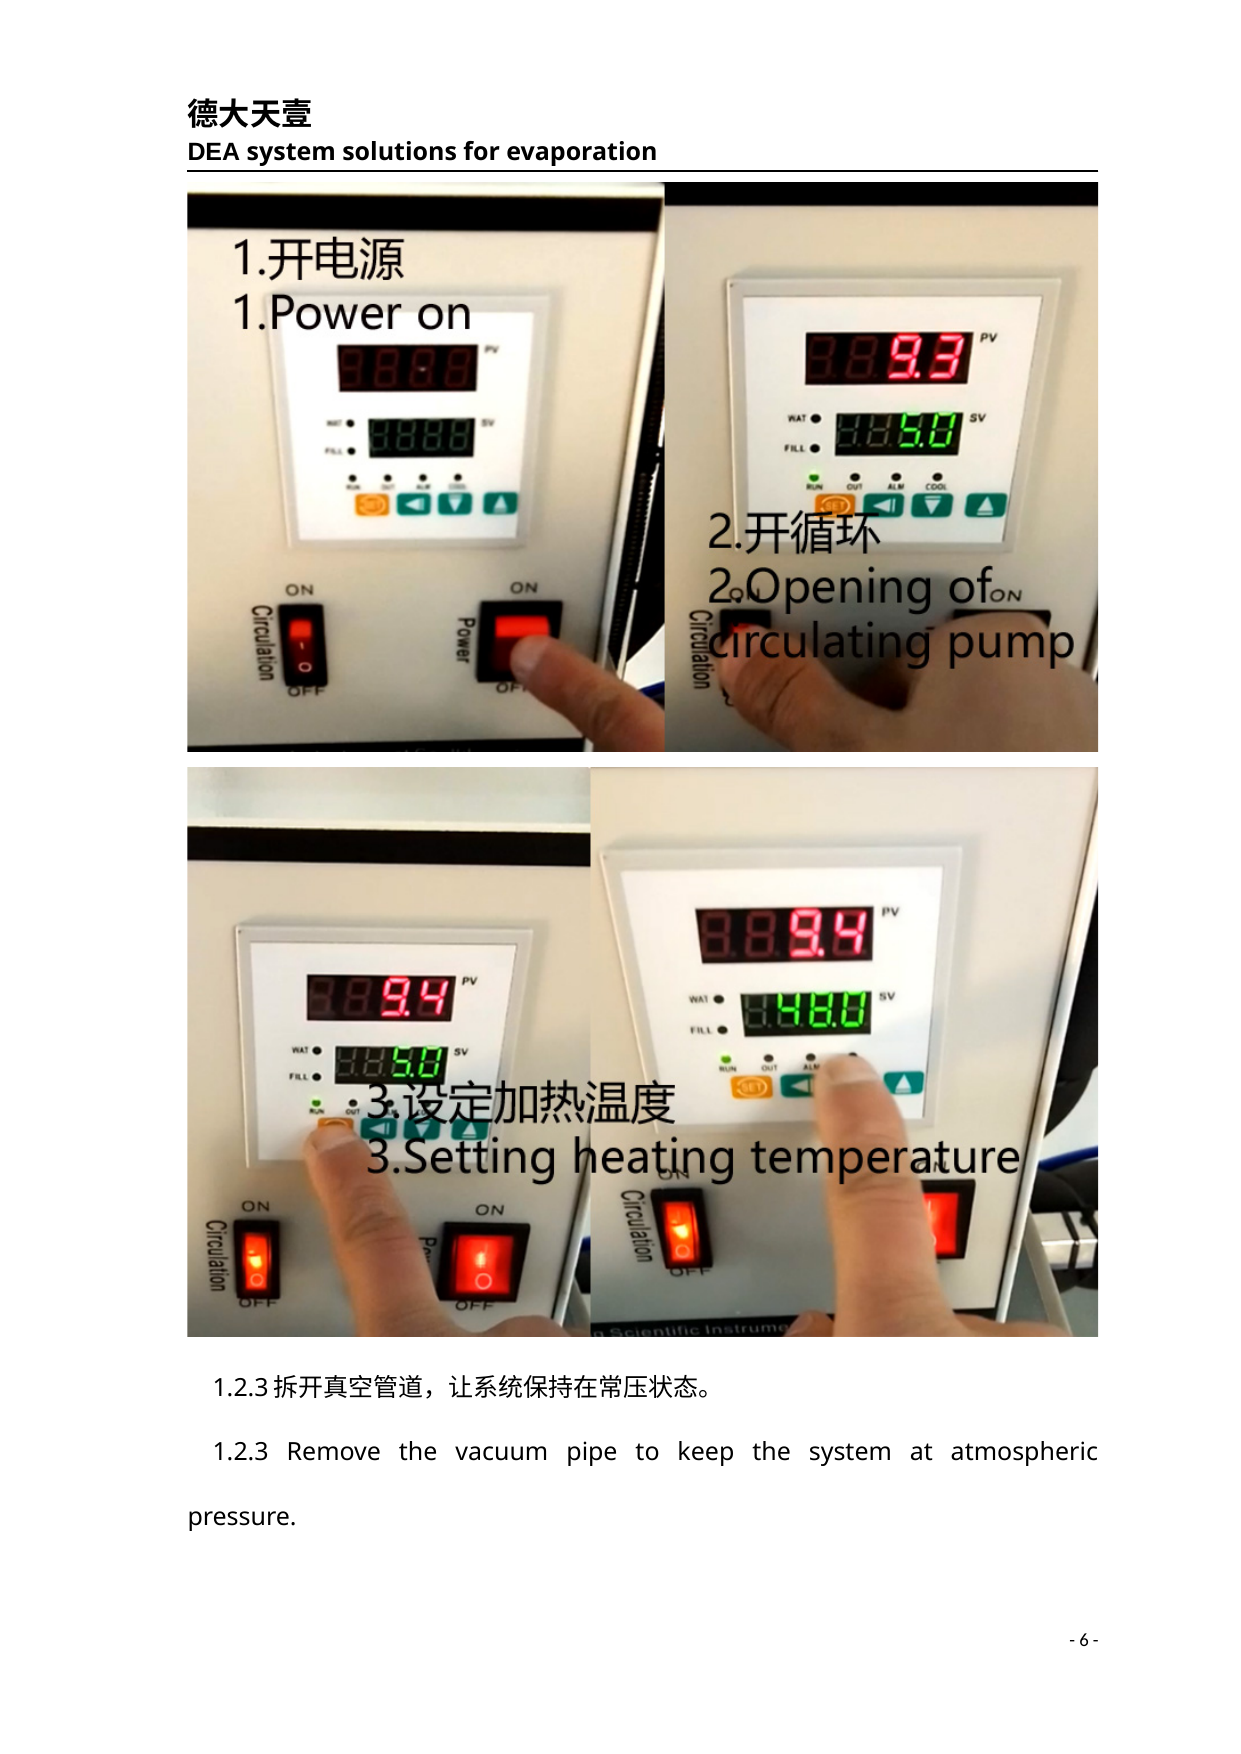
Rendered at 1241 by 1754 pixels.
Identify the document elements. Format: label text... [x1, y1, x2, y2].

picture [187, 182, 1099, 752]
picture [187, 767, 1099, 1337]
text 1.2.3拆开真空管道，让系统保持在常压状态。 [187, 1353, 1098, 1418]
text 1.2.3 Remove the vacuum pipe to keep the system at atmospheric pressure. [187, 1418, 1098, 1548]
